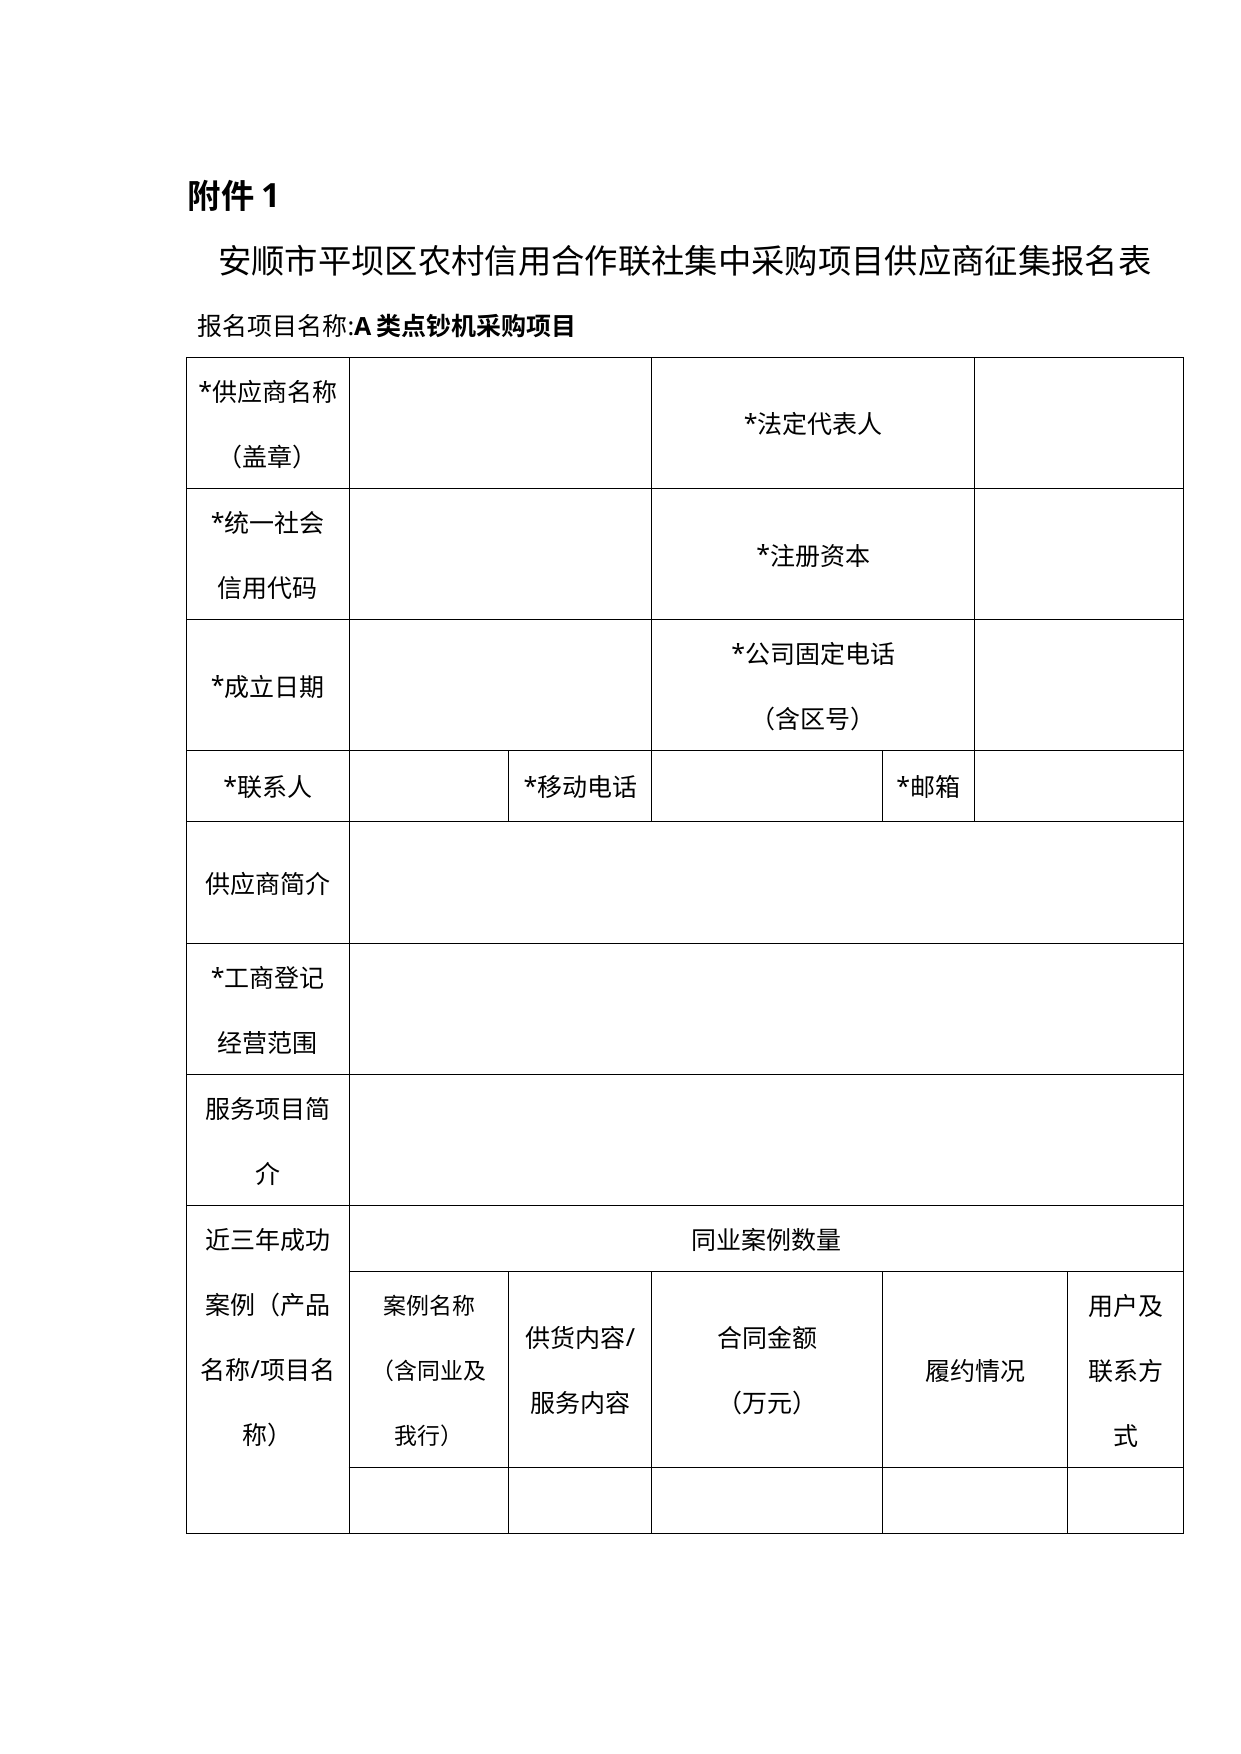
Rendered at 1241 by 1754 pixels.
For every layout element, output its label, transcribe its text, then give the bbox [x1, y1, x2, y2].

table_cell [883, 1468, 1067, 1533]
table_cell *法定代表人 [652, 358, 974, 488]
table_cell [350, 489, 651, 619]
table_cell *供应商名称（盖章） [187, 358, 349, 488]
table_cell [350, 358, 651, 488]
table_cell [350, 751, 508, 821]
table_cell *邮箱 [883, 751, 974, 821]
table_cell [975, 358, 1183, 488]
table_cell [975, 489, 1183, 619]
table_cell 案例名称（含同业及我行） [350, 1272, 508, 1467]
table_cell [350, 822, 1183, 943]
table_cell *联系人 [187, 751, 349, 821]
table_cell [350, 620, 651, 750]
table_cell *统一社会 信用代码 [187, 489, 349, 619]
table_cell [350, 1468, 508, 1533]
table_cell [350, 944, 1183, 1074]
table_cell [350, 1075, 1183, 1205]
table_cell 报名项目名称:A类点钞机采购项目 [186, 292, 1183, 357]
table_cell *注册资本 [652, 489, 974, 619]
table_cell 供应商简介 [187, 822, 349, 943]
table_cell *成立日期 [187, 620, 349, 750]
table_cell [509, 1468, 651, 1533]
table_cell [652, 1468, 882, 1533]
table_cell [975, 620, 1183, 750]
table_cell *公司固定电话 （含区号） [652, 620, 974, 750]
table_cell 用户及联系方式 [1068, 1272, 1183, 1467]
text 附件1 [187, 162, 1053, 227]
table_cell 近三年成功案例（产品名称/项目名称） [187, 1206, 349, 1533]
table_header 安顺市平坝区农村信用合作联社集中采购项目供应商征集报名表 [186, 227, 1183, 292]
table_cell 履约情况 [883, 1272, 1067, 1467]
table_cell [1068, 1468, 1183, 1533]
table_cell *移动电话 [509, 751, 651, 821]
table_cell *工商登记 经营范围 [187, 944, 349, 1074]
table_cell [652, 751, 882, 821]
table_cell 合同金额 （万元） [652, 1272, 882, 1467]
table_cell [975, 751, 1183, 821]
table_cell 同业案例数量 [350, 1206, 1183, 1271]
table_cell 服务项目简介 [187, 1075, 349, 1205]
table_cell 供货内容/服务内容 [509, 1272, 651, 1467]
